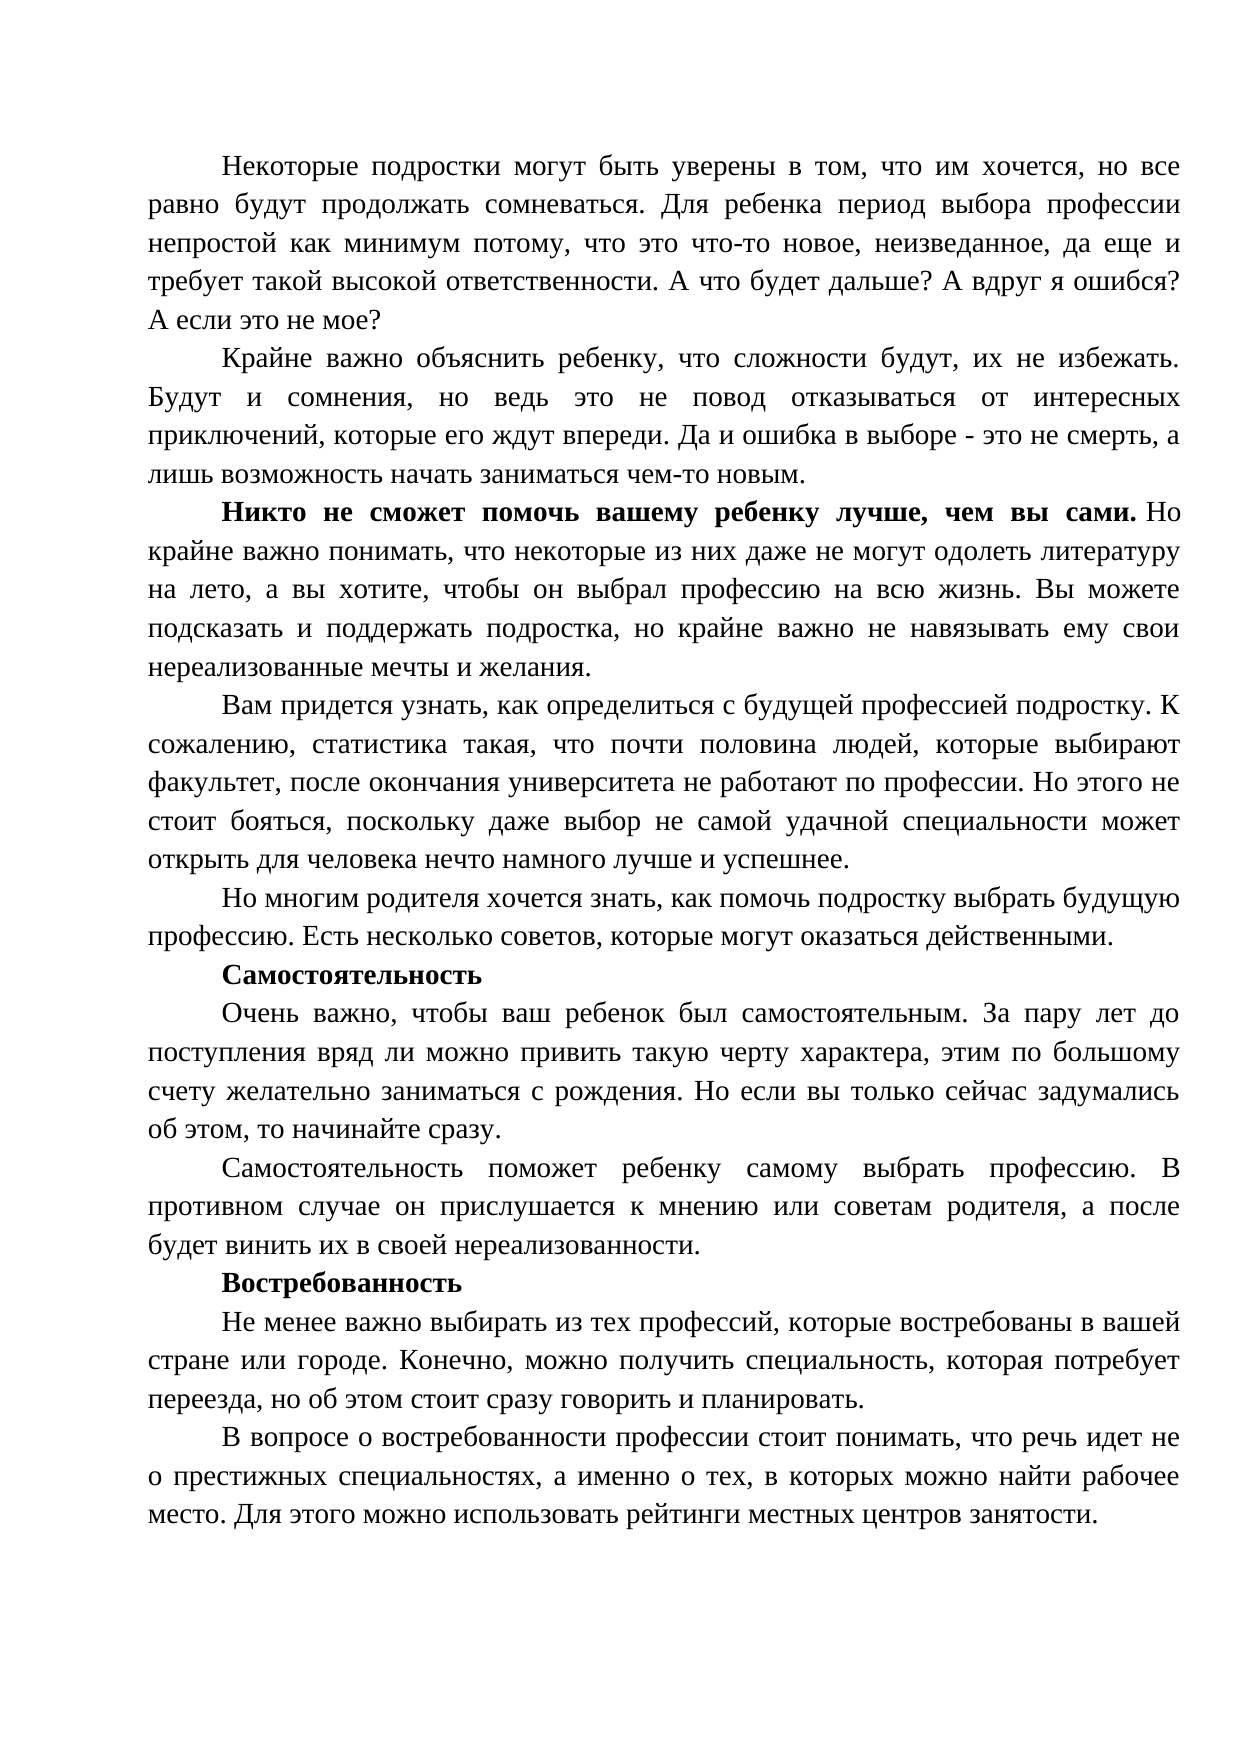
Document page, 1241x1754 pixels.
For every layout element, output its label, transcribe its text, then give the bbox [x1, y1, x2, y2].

text Не менее важно выбирать из тех профессий, которые востребованы в вашей стране или городе. Конечно, можно получить специальность, которая потребует переезда, но об этом стоит сразу говорить и планировать. [148, 1304, 1181, 1414]
text Очень важно, чтобы ваш ребенок был самостоятельным. За пару лет до поступления вряд ли можно привить такую черту характера, этим по большому счету желательно заниматься с рождения. Но если вы только сейчас задумались об этом, то начинайте сразу. [148, 996, 1181, 1145]
text Но многим родителя хочется знать, как помочь подростку выбрать будущую профессию. Есть несколько советов, которые могут оказаться действенными. [148, 880, 1181, 952]
text Вам придется узнать, как определиться с будущей профессией подростку. К сожалению, статистика такая, что почти половина людей, которые выбирают факультет, после окончания университета не работают по профессии. Но этого не стоит бояться, поскольку даже выбор не самой удачной специальности может открыть для человека нечто намного лучше и успешнее. [148, 687, 1181, 875]
text Никто не сможет помочь вашему ребенку лучше, чем вы сами. Но крайне важно понимать, что некоторые из них даже не могут одолеть литературу на лето, а вы хотите, чтобы он выбрал профессию на всю жизнь. Вы можете подсказать и поддержать подростка, но крайне важно не навязывать ему свои нереализованные мечты и желания. [148, 494, 1181, 682]
text В вопросе о востребованности профессии стоит понимать, что речь идет не о престижных специальностях, а именно о тех, в которых можно найти рабочее место. Для этого можно использовать рейтинги местных центров занятости. [148, 1419, 1181, 1530]
text Некоторые подростки могут быть уверены в том, что им хочется, но все равно будут продолжать сомневаться. Для ребенка период выбора профессии непростой как минимум потому, что это что-то новое, неизведанное, да еще и требует такой высокой ответственности. А что будет дальше? А вдруг я ошибся? А если это не мое? [148, 148, 1181, 335]
text Востребованность [148, 1265, 1181, 1299]
text Самостоятельность [148, 957, 1181, 991]
text Самостоятельность поможет ребенку самому выбрать профессию. В противном случае он прислушается к мнению или советам родителя, а после будет винить их в своей нереализованности. [148, 1150, 1181, 1260]
text Крайне важно объяснить ребенку, что сложности будут, их не избежать. Будут и сомнения, но ведь это не повод отказываться от интересных приключений, которые его ждут впереди. Да и ошибка в выборе - это не смерть, а лишь возможность начать заниматься чем-то новым. [148, 340, 1181, 489]
